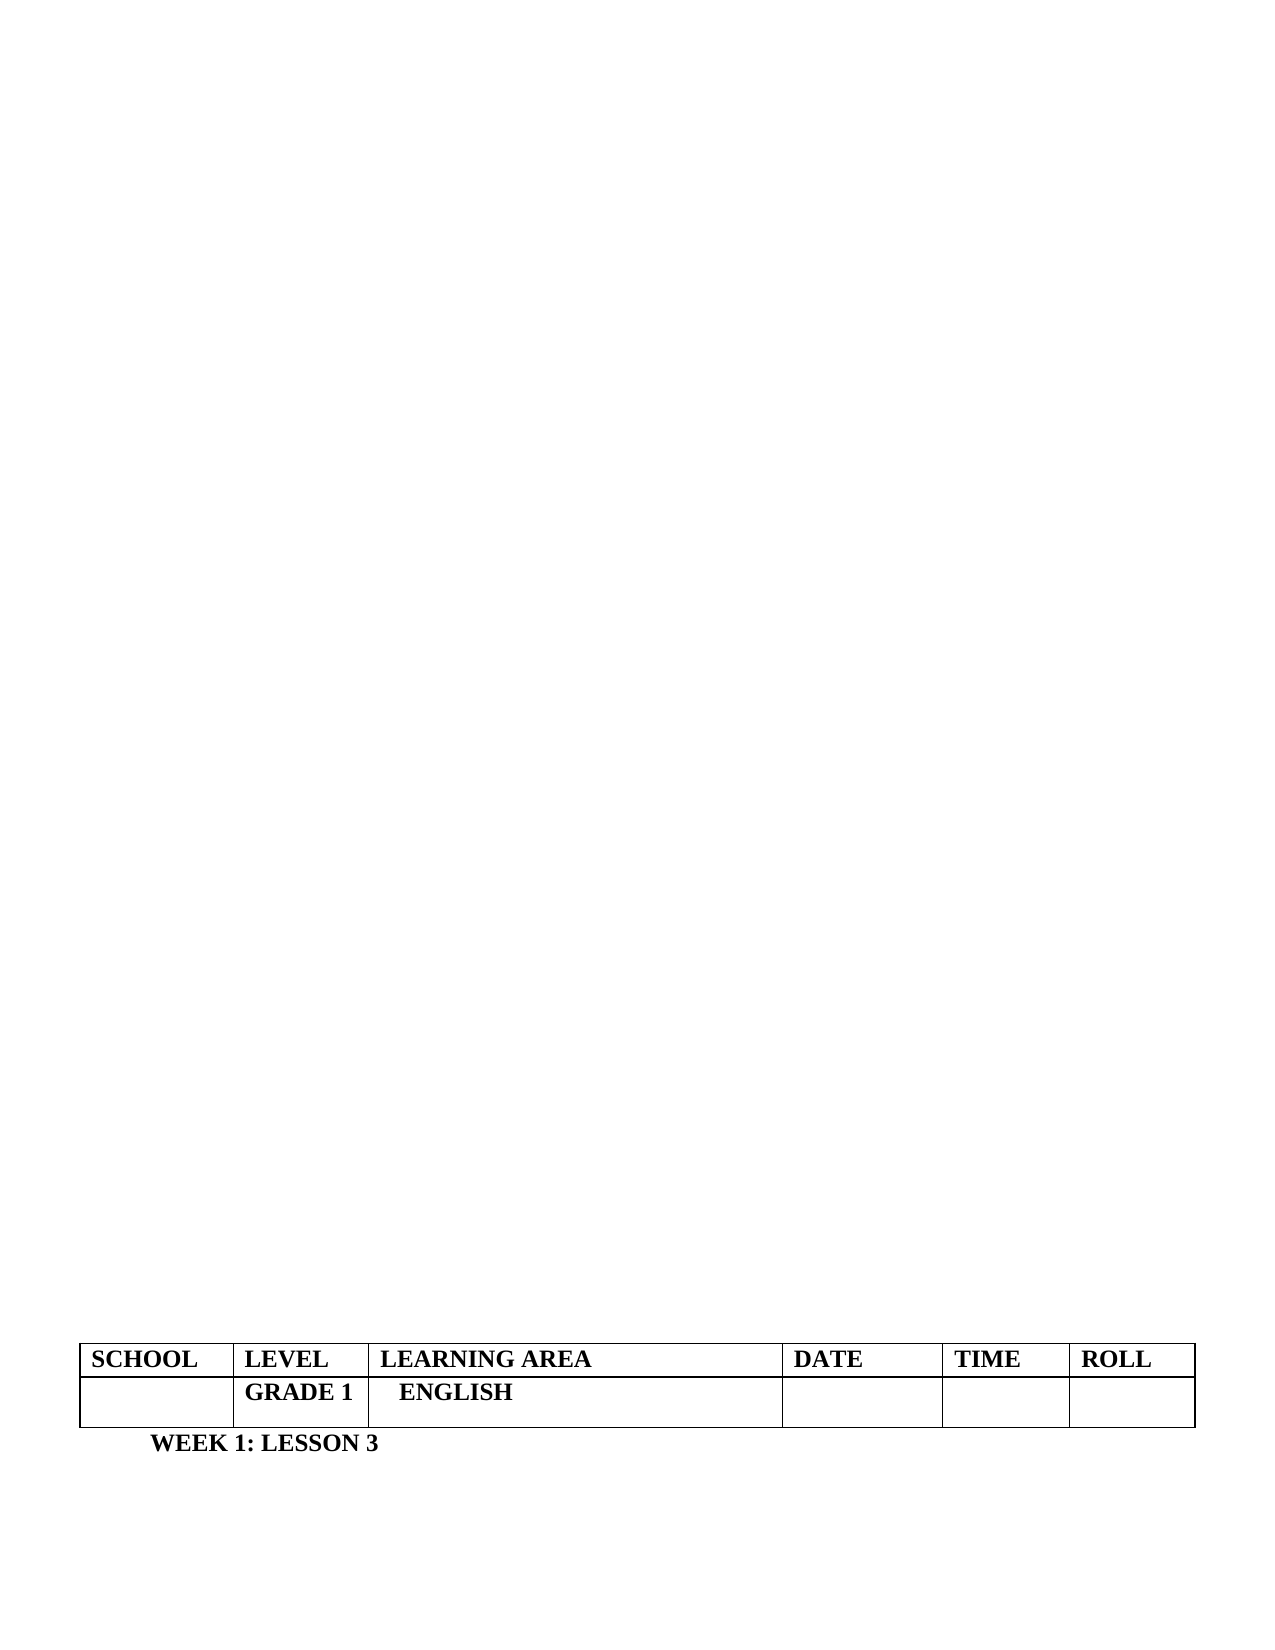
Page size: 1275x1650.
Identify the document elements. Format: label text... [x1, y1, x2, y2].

table_header TIME [943, 1344, 1069, 1376]
table_cell [81, 1378, 233, 1427]
table_cell GRADE 1 [234, 1378, 368, 1427]
table_header DATE [783, 1344, 942, 1376]
table_header LEARNING AREA [369, 1344, 782, 1376]
table_header SCHOOL [81, 1344, 233, 1376]
table_cell ENGLISH [369, 1378, 782, 1427]
table_cell [943, 1378, 1069, 1427]
table_header LEVEL [234, 1344, 368, 1376]
table_header ROLL [1070, 1344, 1194, 1376]
text WEEK 1: LESSON 3 [150, 1428, 1125, 1456]
table_cell [783, 1378, 942, 1427]
table_cell [1070, 1378, 1194, 1427]
